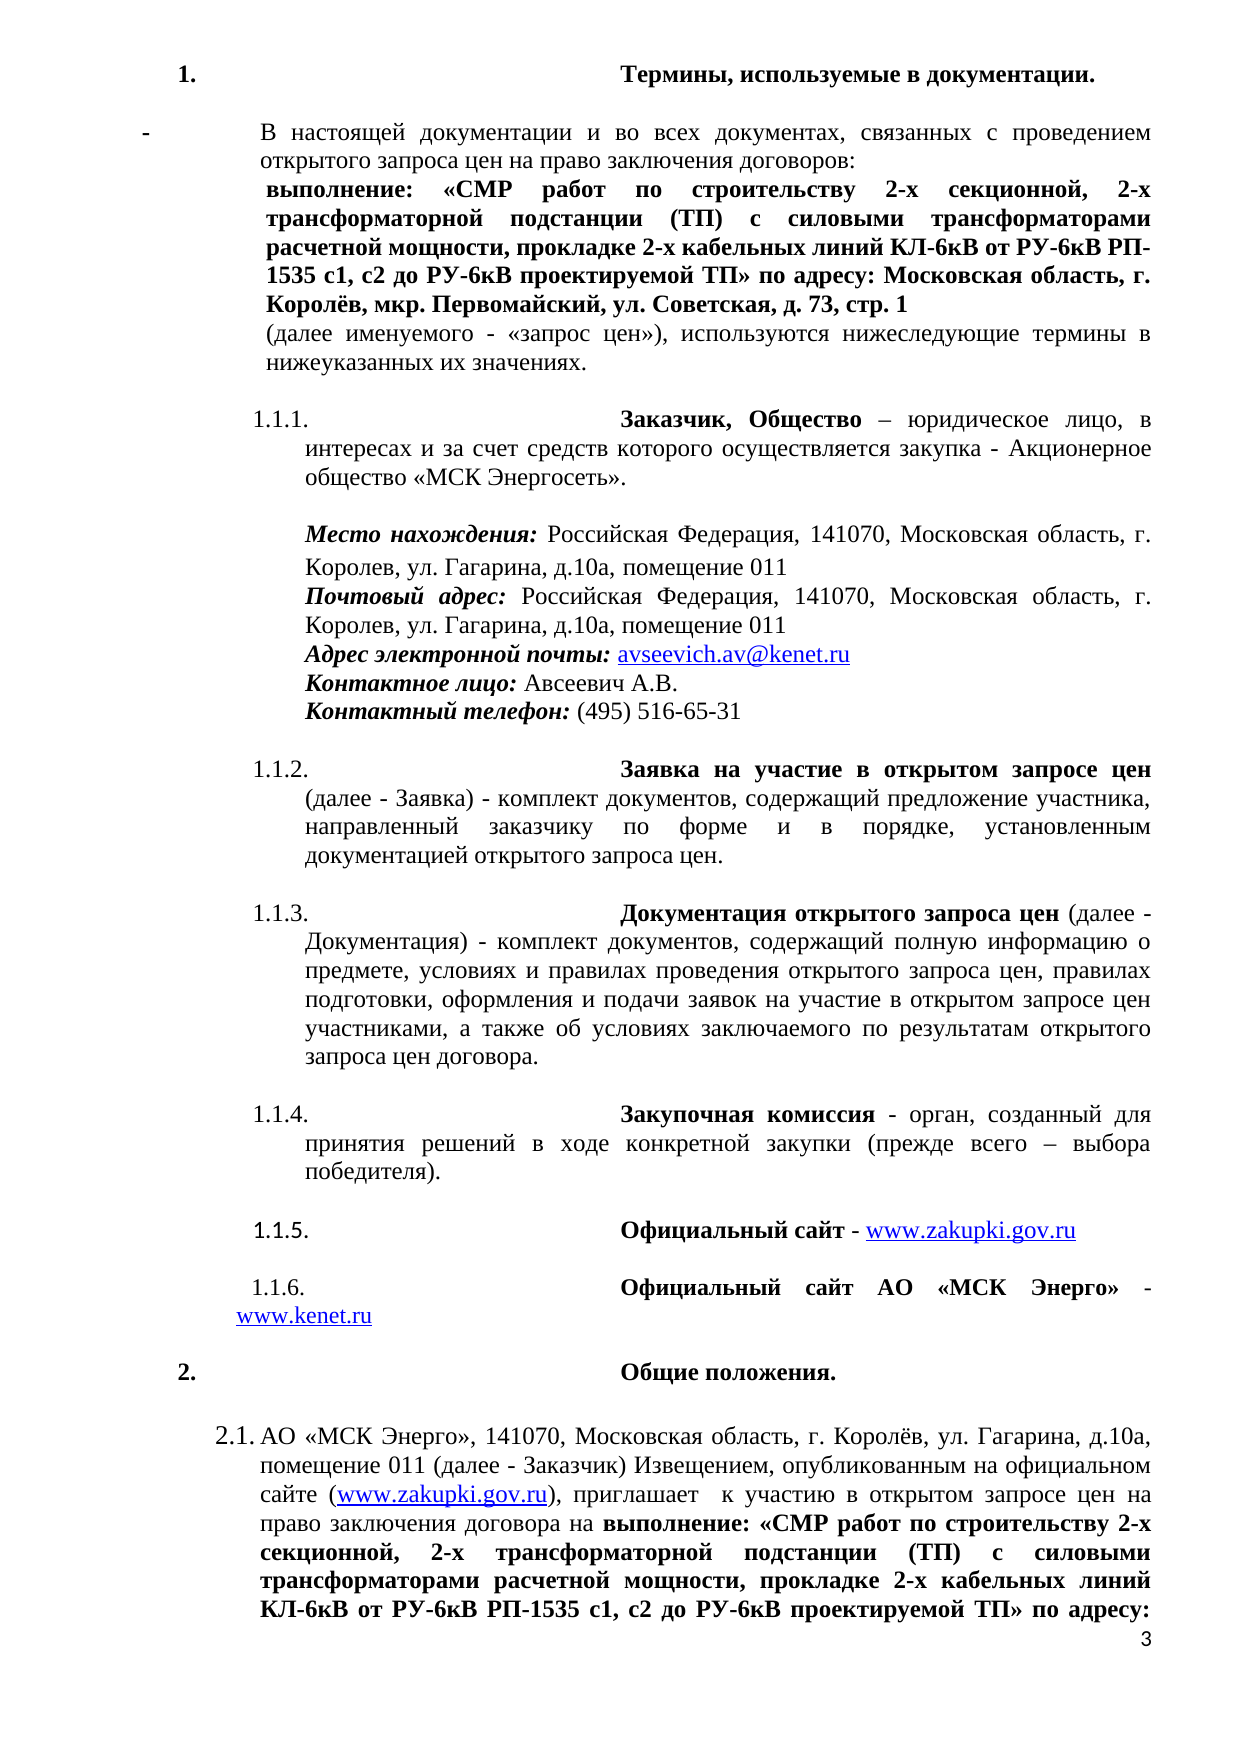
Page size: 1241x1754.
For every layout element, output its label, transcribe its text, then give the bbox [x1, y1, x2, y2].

text В настоящей документации и во всех документах, связанных с проведением открытого запроса цен на право заключения договоров: [142, 117, 1152, 174]
list Закупочная комиссия - орган, созданный для принятия решений в ходе конкретной закупки (прежде всего – выбора победителя). [252, 1099, 1152, 1185]
list (далее именуемого - «запрос цен»), используются нижеследующие термины в нижеуказанных их значениях. [266, 318, 1152, 375]
list Адрес электронной почты: avseevich.av@kenet.ru [305, 639, 1152, 668]
list Почтовый адрес: Российская Федерация, 141070, Московская область, г. Королев, ул. Гагарина, д.10а, помещение 011 [305, 581, 1152, 639]
list Заявка на участие в открытом запросе цен (далее - Заявка) - комплект документов, содержащий предложение участника, направленный заказчику по форме и в порядке, установленным документацией открытого запроса цен. [252, 754, 1152, 869]
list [215, 1419, 1152, 1623]
list Термины, используемые в документации. [177, 59, 1152, 88]
list Официальный сайт - www.zakupki.gov.ru [252, 1214, 1152, 1244]
list Общие положения. [177, 1357, 1152, 1386]
list Контактное лицо: Авсеевич А.В. [305, 668, 1152, 696]
list Место нахождения: Российская Федерация, 141070, Московская область, г. Королев, ул. Гагарина, д.10а, помещение 011 [305, 519, 1152, 581]
list Официальный сайт АО «МСК Энерго» - www.kenet.ru [236, 1273, 1152, 1328]
list Контактный телефон: (495) 516-65-31 [305, 696, 1152, 725]
list выполнение: «СМР работ по строительству 2-х секционной, 2-х трансформаторной подстанции (ТП) с силовыми трансформаторами расчетной мощности, прокладке 2-х кабельных линий КЛ-6кВ от РУ-6кВ РП-1535 с1, с2 до РУ-6кВ проектируемой ТП» по адресу: Московская область, г. Королёв, мкр. Первомайский, ул. Советская, д. 73, стр. 1 [266, 174, 1152, 318]
list Документация открытого запроса цен (далее - Документация) - комплект документов, содержащий полную информацию о предмете, условиях и правилах проведения открытого запроса цен, правилах подготовки, оформления и подачи заявок на участие в открытом запросе цен участниками, а также об условиях заключаемого по результатам открытого запроса цен договора. [252, 898, 1152, 1070]
list Заказчик, Общество – юридическое лицо, в интересах и за счет средств которого осуществляется закупка - Акционерное общество «МСК Энергосеть». [252, 404, 1152, 490]
